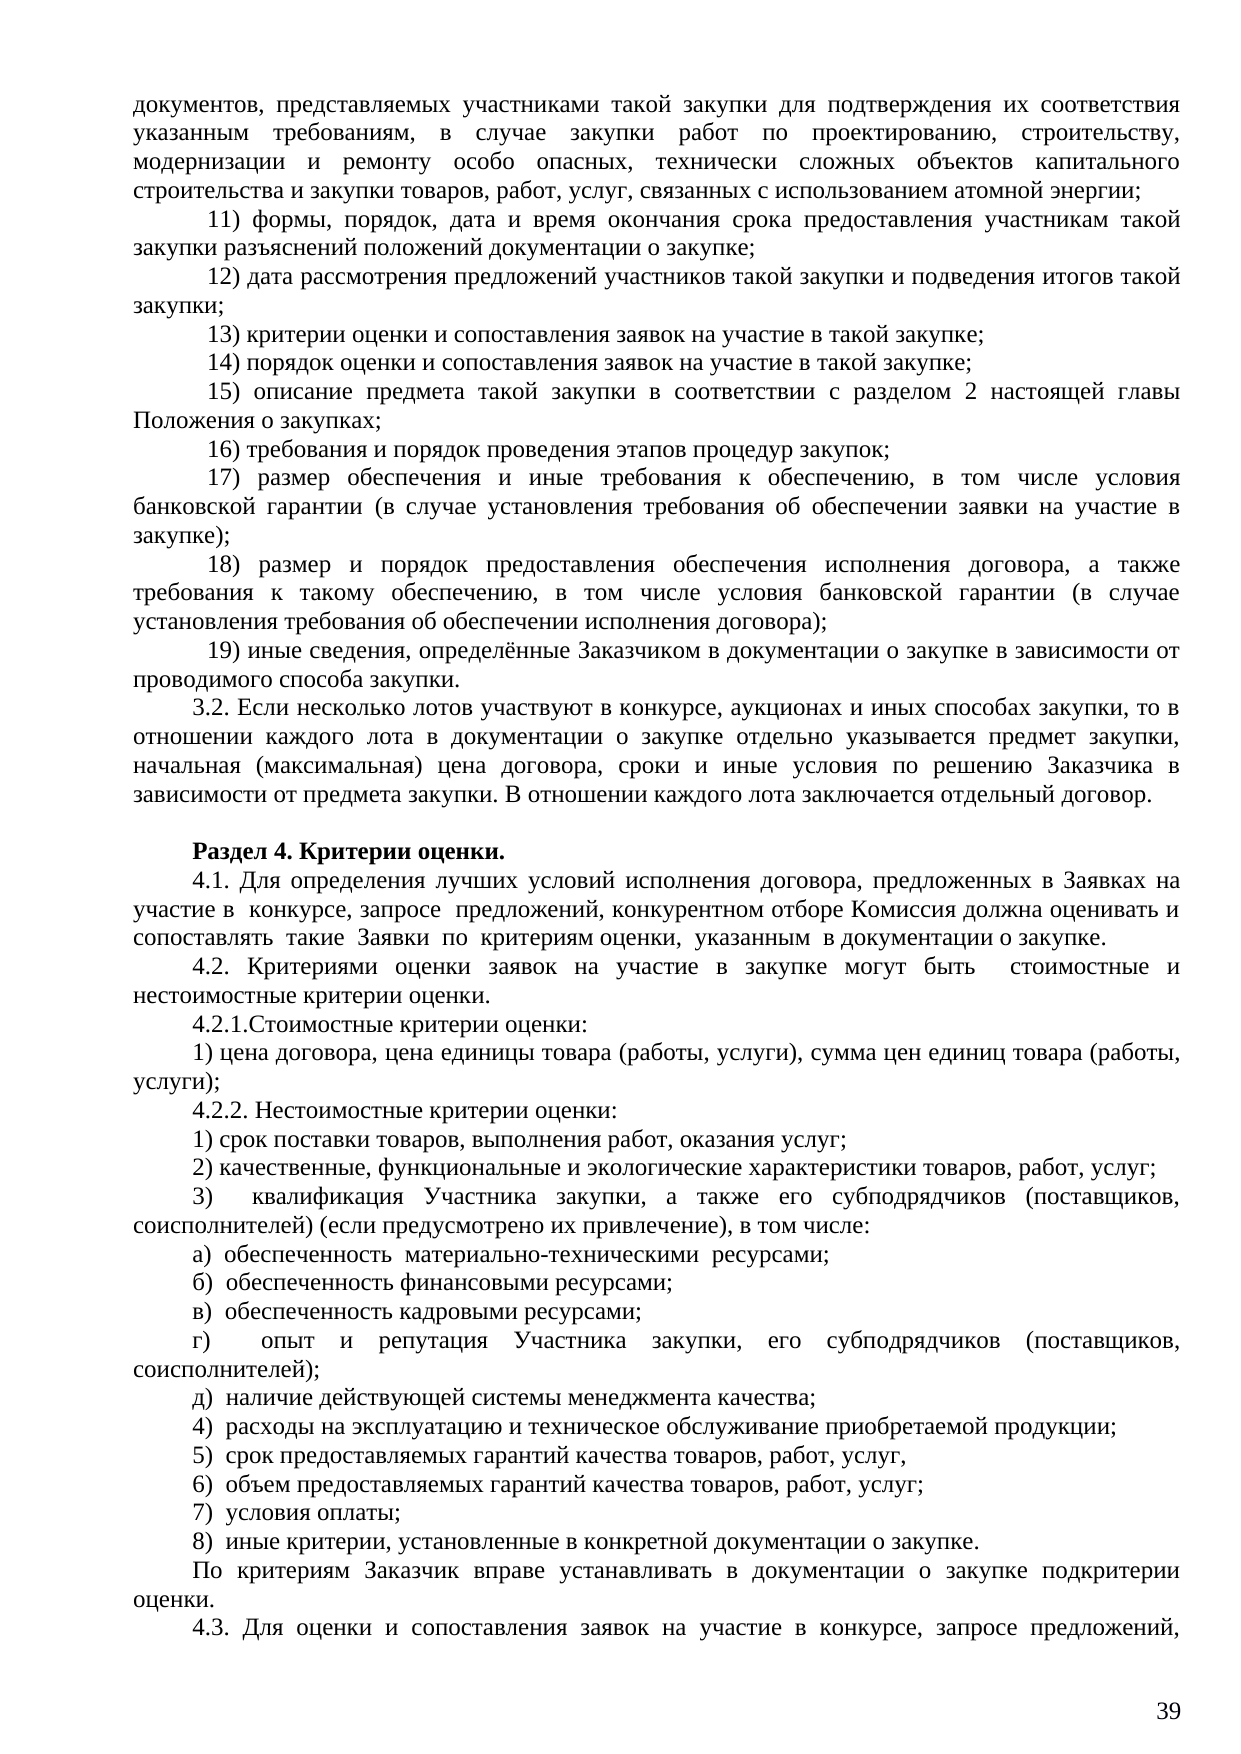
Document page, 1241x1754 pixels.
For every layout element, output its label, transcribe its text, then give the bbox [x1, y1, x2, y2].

text 7) условия оплаты; [133, 1497, 1181, 1526]
text 11) формы, порядок, дата и время окончания срока предоставления участникам такой закупки разъяснений положений документации о закупке; [133, 204, 1181, 261]
text 4.2. Критериями оценки заявок на участие в закупке могут быть стоимостные и нестоимостные критерии оценки. [133, 951, 1181, 1009]
text г) опыт и репутация Участника закупки, его субподрядчиков (поставщиков, соисполнителей); [133, 1325, 1181, 1382]
text 12) дата рассмотрения предложений участников такой закупки и подведения итогов такой закупки; [133, 261, 1181, 319]
text 19) иные сведения, определённые Заказчиком в документации о закупке в зависимости от проводимого способа закупки. [133, 635, 1181, 692]
text 14) порядок оценки и сопоставления заявок на участие в такой закупке; [133, 347, 1181, 376]
text 16) требования и порядок проведения этапов процедур закупок; [133, 434, 1181, 462]
text 4.1. Для определения лучших условий исполнения договора, предложенных в Заявках на участие в конкурсе, запросе предложений, конкурентном отборе Комиссия должна оценивать и сопоставлять такие Заявки по критериям оценки, указанным в документации о закупке. [133, 865, 1181, 951]
text 2) качественные, функциональные и экологические характеристики товаров, работ, услуг; [133, 1152, 1181, 1181]
text 4.2.1.Стоимостные критерии оценки: [133, 1009, 1181, 1037]
text 13) критерии оценки и сопоставления заявок на участие в такой закупке; [133, 319, 1181, 347]
text д) наличие действующей системы менеджмента качества; [133, 1382, 1181, 1411]
text 8) иные критерии, установленные в конкретной документации о закупке. [133, 1526, 1181, 1555]
text б) обеспеченность финансовыми ресурсами; [133, 1267, 1181, 1296]
text 17) размер обеспечения и иные требования к обеспечению, в том числе условия банковской гарантии (в случае установления требования об обеспечении заявки на участие в закупке); [133, 462, 1181, 549]
text в) обеспеченность кадровыми ресурсами; [133, 1296, 1181, 1325]
text 3.2. Если несколько лотов участвуют в конкурсе, аукционах и иных способах закупки, то в отношении каждого лота в документации о закупке отдельно указывается предмет закупки, начальная (максимальная) цена договора, сроки и иные условия по решению Заказчика в зависимости от предмета закупки. В отношении каждого лота заключается отдельный договор. [133, 692, 1181, 807]
text 1) срок поставки товаров, выполнения работ, оказания услуг; [133, 1124, 1181, 1152]
text 6) объем предоставляемых гарантий качества товаров, работ, услуг; [133, 1469, 1181, 1497]
text 15) описание предмета такой закупки в соответствии с разделом 2 настоящей главы Положения о закупках; [133, 376, 1181, 434]
text 3) квалификация Участника закупки, а также его субподрядчиков (поставщиков, соисполнителей) (если предусмотрено их привлечение), в том числе: [133, 1181, 1181, 1239]
text 1) цена договора, цена единицы товара (работы, услуги), сумма цен единиц товара (работы, услуги); [133, 1037, 1181, 1095]
text 4.2.2. Нестоимостные критерии оценки: [133, 1095, 1181, 1124]
text а) обеспеченность материально-техническими ресурсами; [133, 1239, 1181, 1267]
text 4) расходы на эксплуатацию и техническое обслуживание приобретаемой продукции; [133, 1411, 1181, 1440]
text По критериям Заказчик вправе устанавливать в документации о закупке подкритерии оценки. [133, 1555, 1181, 1612]
text 18) размер и порядок предоставления обеспечения исполнения договора, а также требования к такому обеспечению, в том числе условия банковской гарантии (в случае установления требования об обеспечении исполнения договора); [133, 549, 1181, 635]
text Раздел 4. Критерии оценки. [133, 836, 1181, 865]
text 5) срок предоставляемых гарантий качества товаров, работ, услуг, [133, 1440, 1181, 1469]
